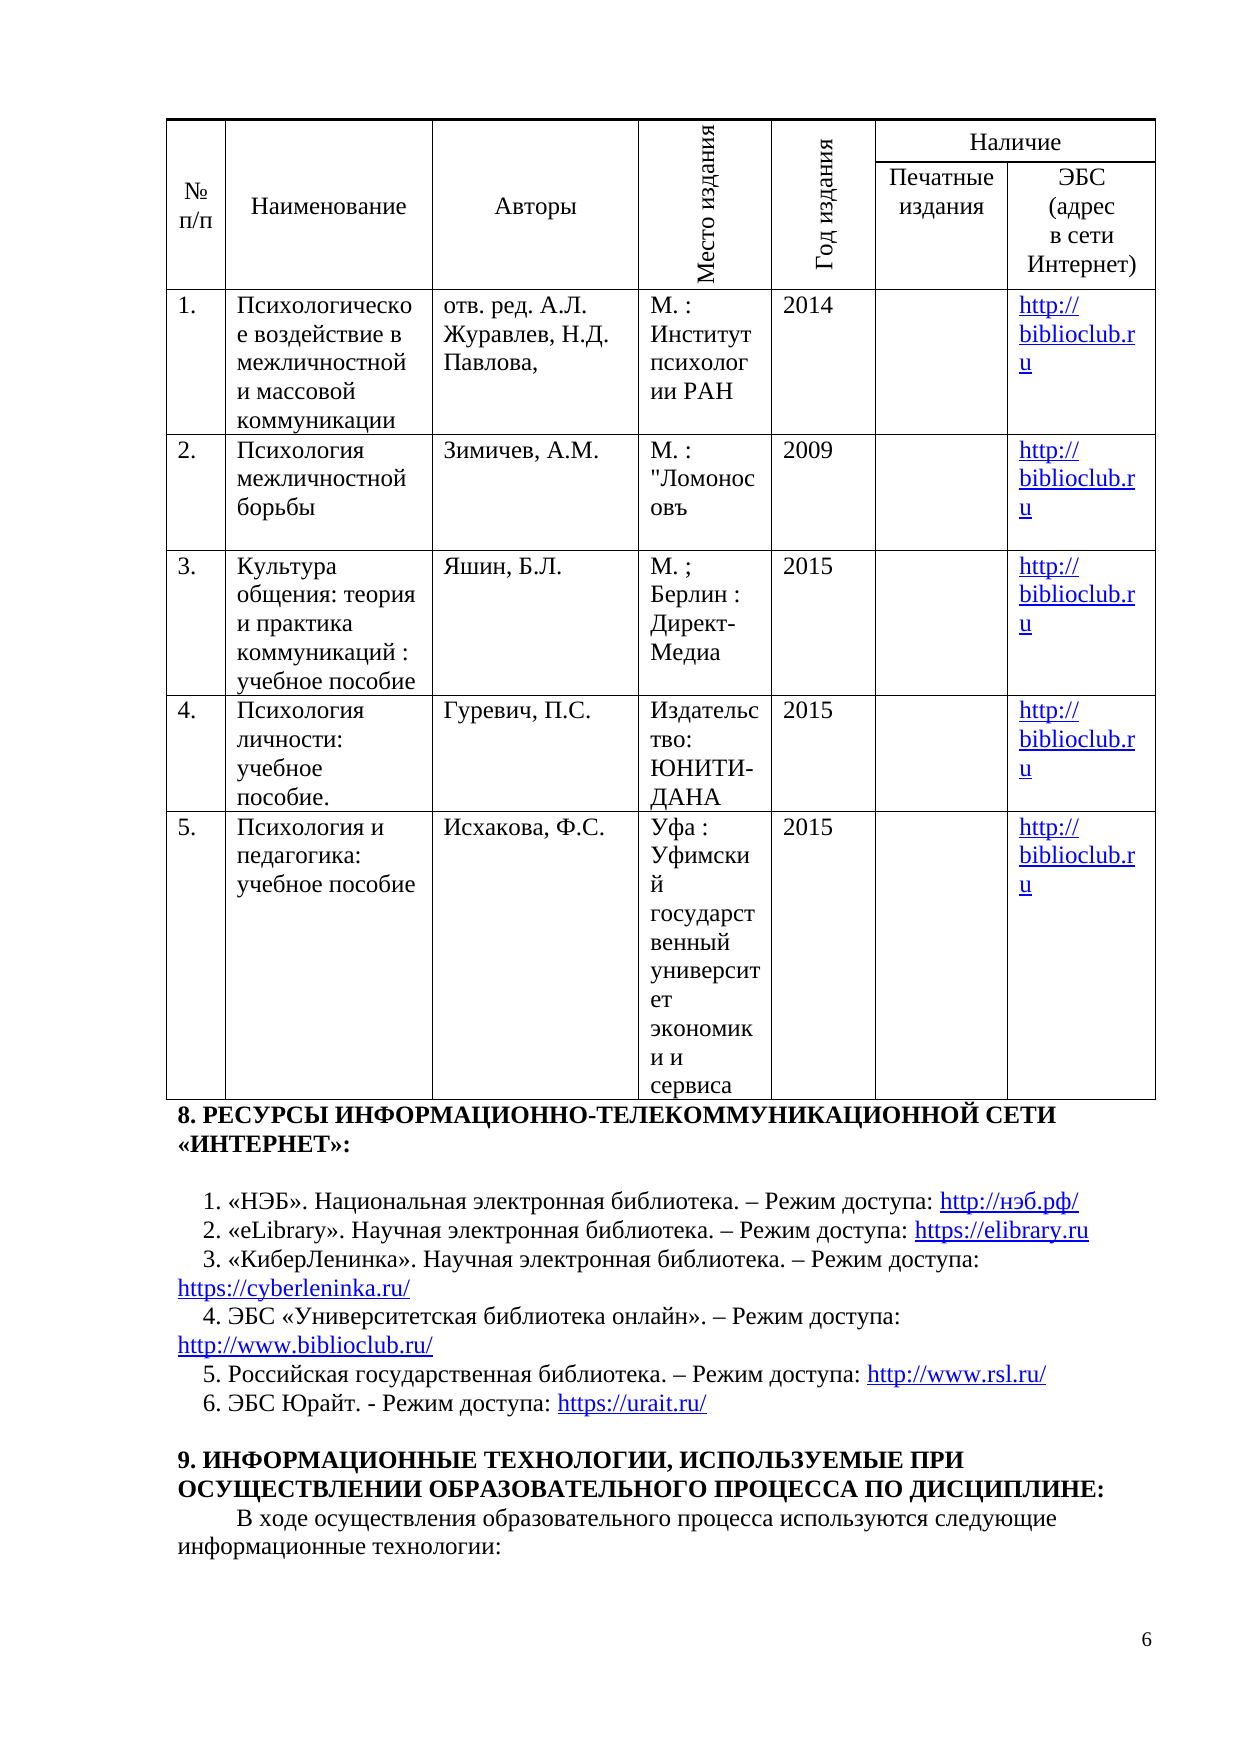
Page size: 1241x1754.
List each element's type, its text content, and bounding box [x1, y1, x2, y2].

table_cell Исхакова, Ф.С. [433, 812, 638, 1099]
text 5. Российская государственная библиотека. – Режим доступа: http://www.rsl.ru/ [177, 1359, 1152, 1388]
table_cell [876, 696, 1007, 811]
table_cell 2015 [772, 696, 875, 811]
table_cell Культура общения: теория и практика коммуникаций : учебное пособие [226, 551, 432, 694]
table_cell 2 [167, 435, 225, 550]
table_cell Психология и педагогика: учебное пособие [226, 812, 432, 1099]
table_cell [167, 290, 225, 434]
table_cell Гуревич, П.С. [433, 696, 638, 811]
table_cell [167, 551, 225, 694]
table_cell [167, 696, 225, 811]
table_cell 2009 [772, 435, 875, 550]
table_header Год издания [772, 121, 875, 289]
table_cell Яшин, Б.Л. [433, 551, 638, 694]
table_header Место издания [639, 121, 771, 289]
table_cell М. ; Берлин : Директ-Медиа [639, 551, 771, 694]
table_cell [167, 812, 225, 1099]
text 1. «НЭБ». Национальная электронная библиотека. – Режим доступа: http://нэб.рф/ [177, 1186, 1152, 1215]
table_cell http://biblioclub.ru [1008, 696, 1155, 811]
table_cell [876, 290, 1007, 434]
table_cell М. : Институт психологии РАН [639, 290, 771, 434]
text 3. «КиберЛенинка». Научная электронная библиотека. – Режим доступа: https://cyberleninka.ru/ [177, 1244, 1152, 1301]
text 8. Ресурсы информационно-телекоммуникационной сети «Интернет»: [177, 1100, 1152, 1158]
table_cell ЭБС (адрес в сети Интернет) [1008, 163, 1155, 289]
table_header Наличие [876, 121, 1155, 161]
text 6. ЭБС Юрайт. - Режим доступа: https://urait.ru/ [177, 1388, 1152, 1416]
table_cell [876, 812, 1007, 1099]
text 2. «eLibrary». Научная электронная библиотека. – Режим доступа: https://elibrary.ru [177, 1215, 1152, 1244]
table_cell Уфа : Уфимский государственный университет экономики и сервиса [639, 812, 771, 1099]
table_cell http://biblioclub.ru [1008, 812, 1155, 1099]
table_cell [876, 435, 1007, 550]
table_cell Психология межличностной борьбы [226, 435, 432, 550]
table_cell Печатные издания [876, 163, 1007, 289]
table_cell М. : "Ломоносовъ [639, 435, 771, 550]
table_cell Издательство: ЮНИТИ-ДАНА [639, 696, 771, 811]
table_cell Зимичев, А.М. [433, 435, 638, 550]
table_header № п/п [167, 121, 225, 289]
table_cell [876, 551, 1007, 694]
text 9. ИНФОРМАЦИОННЫЕ ТЕХНОЛОГИИ, ИСПОЛЬЗУЕМЫЕ ПРИ ОСУЩЕСТВЛЕНИИ ОБРАЗОВАТЕЛЬНОГО ПРОЦЕССА ПО ДИСЦИПЛИНЕ: [177, 1445, 1152, 1503]
table_cell 2015 [772, 551, 875, 694]
text 4. ЭБС «Университетская библиотека онлайн». – Режим доступа: http://www.biblioclub.ru/ [177, 1301, 1152, 1359]
text В ходе осуществления образовательного процесса используются следующие информационные технологии: [177, 1503, 1152, 1560]
table_cell Психологическое воздействие в межличностной и массовой коммуникации [226, 290, 432, 434]
table_cell отв. ред. А.Л. Журавлев, Н.Д. Павлова, [433, 290, 638, 434]
table_cell 2014 [772, 290, 875, 434]
table_cell http://biblioclub.ru [1008, 435, 1155, 550]
table_cell http://biblioclub.ru [1008, 290, 1155, 434]
table_header Авторы [433, 121, 638, 289]
table_cell Психология личности: учебное пособие. [226, 696, 432, 811]
table_cell http://biblioclub.ru [1008, 551, 1155, 694]
table_header Наименование [226, 121, 432, 289]
table_cell 2015 [772, 812, 875, 1099]
